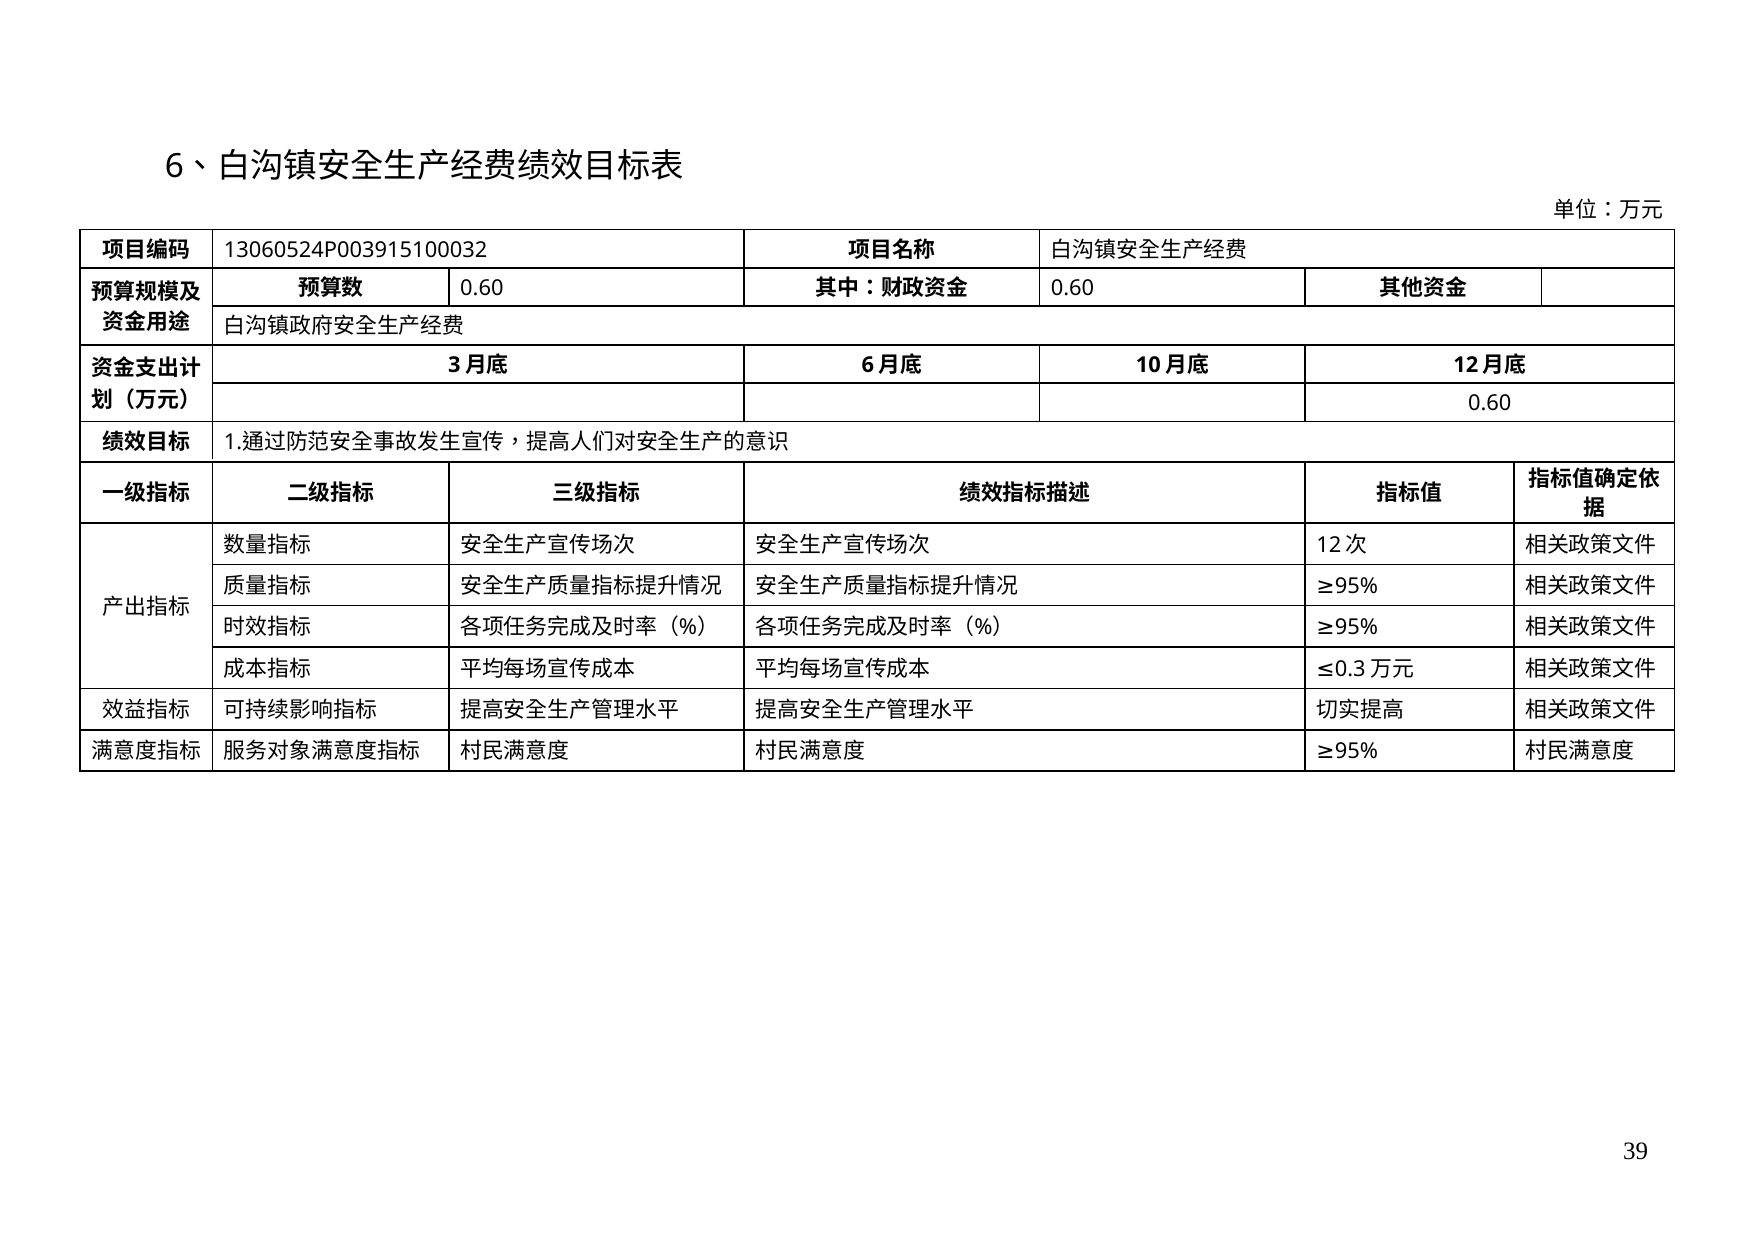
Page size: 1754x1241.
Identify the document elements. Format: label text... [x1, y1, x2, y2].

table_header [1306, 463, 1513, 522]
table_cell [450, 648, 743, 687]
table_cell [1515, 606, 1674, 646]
text 6、白沟镇安全生产经费绩效目标表 [106, 142, 1648, 187]
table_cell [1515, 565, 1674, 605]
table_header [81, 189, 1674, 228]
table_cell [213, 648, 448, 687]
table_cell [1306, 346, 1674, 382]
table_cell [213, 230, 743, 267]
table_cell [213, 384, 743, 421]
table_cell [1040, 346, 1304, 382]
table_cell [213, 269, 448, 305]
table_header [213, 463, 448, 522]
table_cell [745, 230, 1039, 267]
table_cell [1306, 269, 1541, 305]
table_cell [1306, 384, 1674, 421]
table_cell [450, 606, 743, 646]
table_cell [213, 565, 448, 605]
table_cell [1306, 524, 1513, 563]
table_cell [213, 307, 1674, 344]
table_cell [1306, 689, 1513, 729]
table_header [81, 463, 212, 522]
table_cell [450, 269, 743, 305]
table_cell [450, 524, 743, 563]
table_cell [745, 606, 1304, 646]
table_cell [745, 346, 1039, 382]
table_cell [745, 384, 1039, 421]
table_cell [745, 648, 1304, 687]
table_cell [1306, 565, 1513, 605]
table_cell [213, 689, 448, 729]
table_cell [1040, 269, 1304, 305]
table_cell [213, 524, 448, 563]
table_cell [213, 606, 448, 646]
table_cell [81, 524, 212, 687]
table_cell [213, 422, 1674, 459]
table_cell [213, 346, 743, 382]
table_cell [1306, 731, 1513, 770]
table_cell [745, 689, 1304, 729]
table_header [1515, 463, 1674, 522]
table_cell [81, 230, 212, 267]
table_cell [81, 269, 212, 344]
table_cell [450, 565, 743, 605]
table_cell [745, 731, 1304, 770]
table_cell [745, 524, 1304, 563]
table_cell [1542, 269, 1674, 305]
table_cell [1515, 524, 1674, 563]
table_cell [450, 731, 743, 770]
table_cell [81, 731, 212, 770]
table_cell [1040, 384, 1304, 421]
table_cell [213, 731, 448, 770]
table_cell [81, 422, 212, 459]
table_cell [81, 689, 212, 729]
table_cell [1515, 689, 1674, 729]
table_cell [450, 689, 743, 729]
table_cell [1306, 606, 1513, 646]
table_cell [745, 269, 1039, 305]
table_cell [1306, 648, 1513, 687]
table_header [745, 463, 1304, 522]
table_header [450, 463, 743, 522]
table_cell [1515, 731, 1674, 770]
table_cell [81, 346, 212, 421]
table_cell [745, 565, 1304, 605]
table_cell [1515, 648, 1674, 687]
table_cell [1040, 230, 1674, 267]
